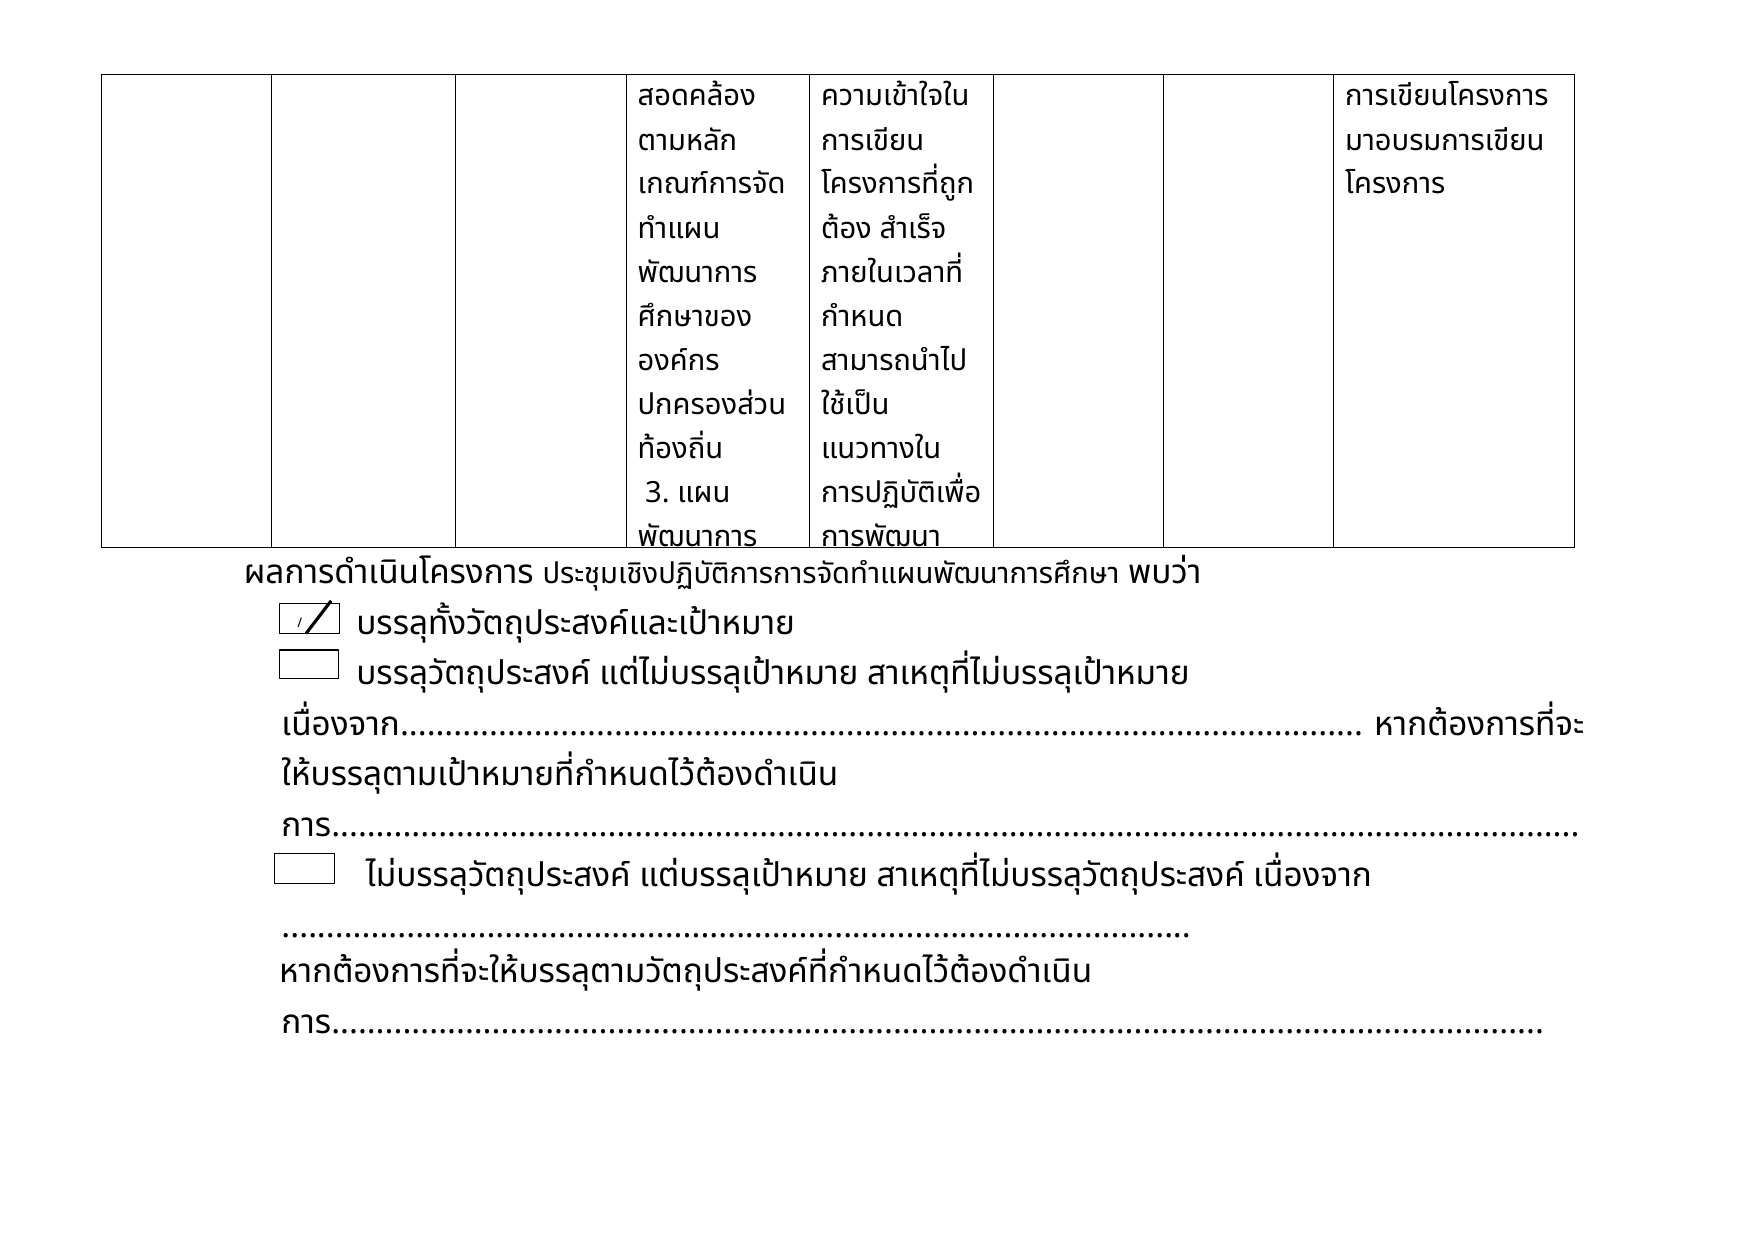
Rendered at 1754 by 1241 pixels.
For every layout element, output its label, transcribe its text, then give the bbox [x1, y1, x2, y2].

list ไม่บรรลุวัตถุประสงค์ แต่บรรลุเป้าหมาย สาเหตุที่ไม่บรรลุวัตถุประสงค์ เนื่องจาก ...................................................................................................... [279, 851, 1604, 947]
table_cell [1164, 75, 1333, 547]
table_cell สอดคล้องตามหลักเกณฑ์การจัดทำแผนพัฒนาการศึกษาขององค์กรปกครองส่วนท้องถิ่น 3. แผนพัฒนาการศึกษาที่จัดทำมีความถูกต้องสมบูรณ์ สามารถนำไปใช้เป็นแนวทางในการปฏิบัติเพื่อการพัฒนาสถานศึกษาได้ [627, 75, 809, 547]
table_cell [272, 75, 455, 547]
table_cell [102, 75, 271, 547]
table_cell ความเข้าใจในการเขียนโครงการที่ถูกต้อง สำเร็จภายในเวลาที่กำหนดสามารถนำไปใช้เป็นแนวทางในการปฏิบัติเพื่อการพัฒนาสถานศึกษาได้ [810, 75, 993, 547]
list บรรลุวัตถุประสงค์ แต่ไม่บรรลุเป้าหมาย สาเหตุที่ไม่บรรลุเป้าหมาย เนื่องจาก............................................................................................................ หากต้องการที่จะให้บรรลุตามเป้าหมายที่กำหนดไว้ต้องดำเนินการ............................................................................................................................................ [281, 649, 1604, 851]
list หากต้องการที่จะให้บรรลุตามวัตถุประสงค์ที่กำหนดไว้ต้องดำเนินการ........................................................................................................................................ [279, 947, 1604, 1048]
table_cell [456, 75, 626, 547]
table_cell [994, 75, 1163, 547]
list ผลการดำเนินโครงการ ประชุมเชิงปฏิบัติการการจัดทำแผนพัฒนาการศึกษา พบว่า [244, 548, 1604, 599]
table_cell การเขียนโครงการมาอบรมการเขียนโครงการ [1334, 75, 1574, 547]
list บรรลุทั้งวัตถุประสงค์และเป้าหมาย [319, 599, 1604, 649]
